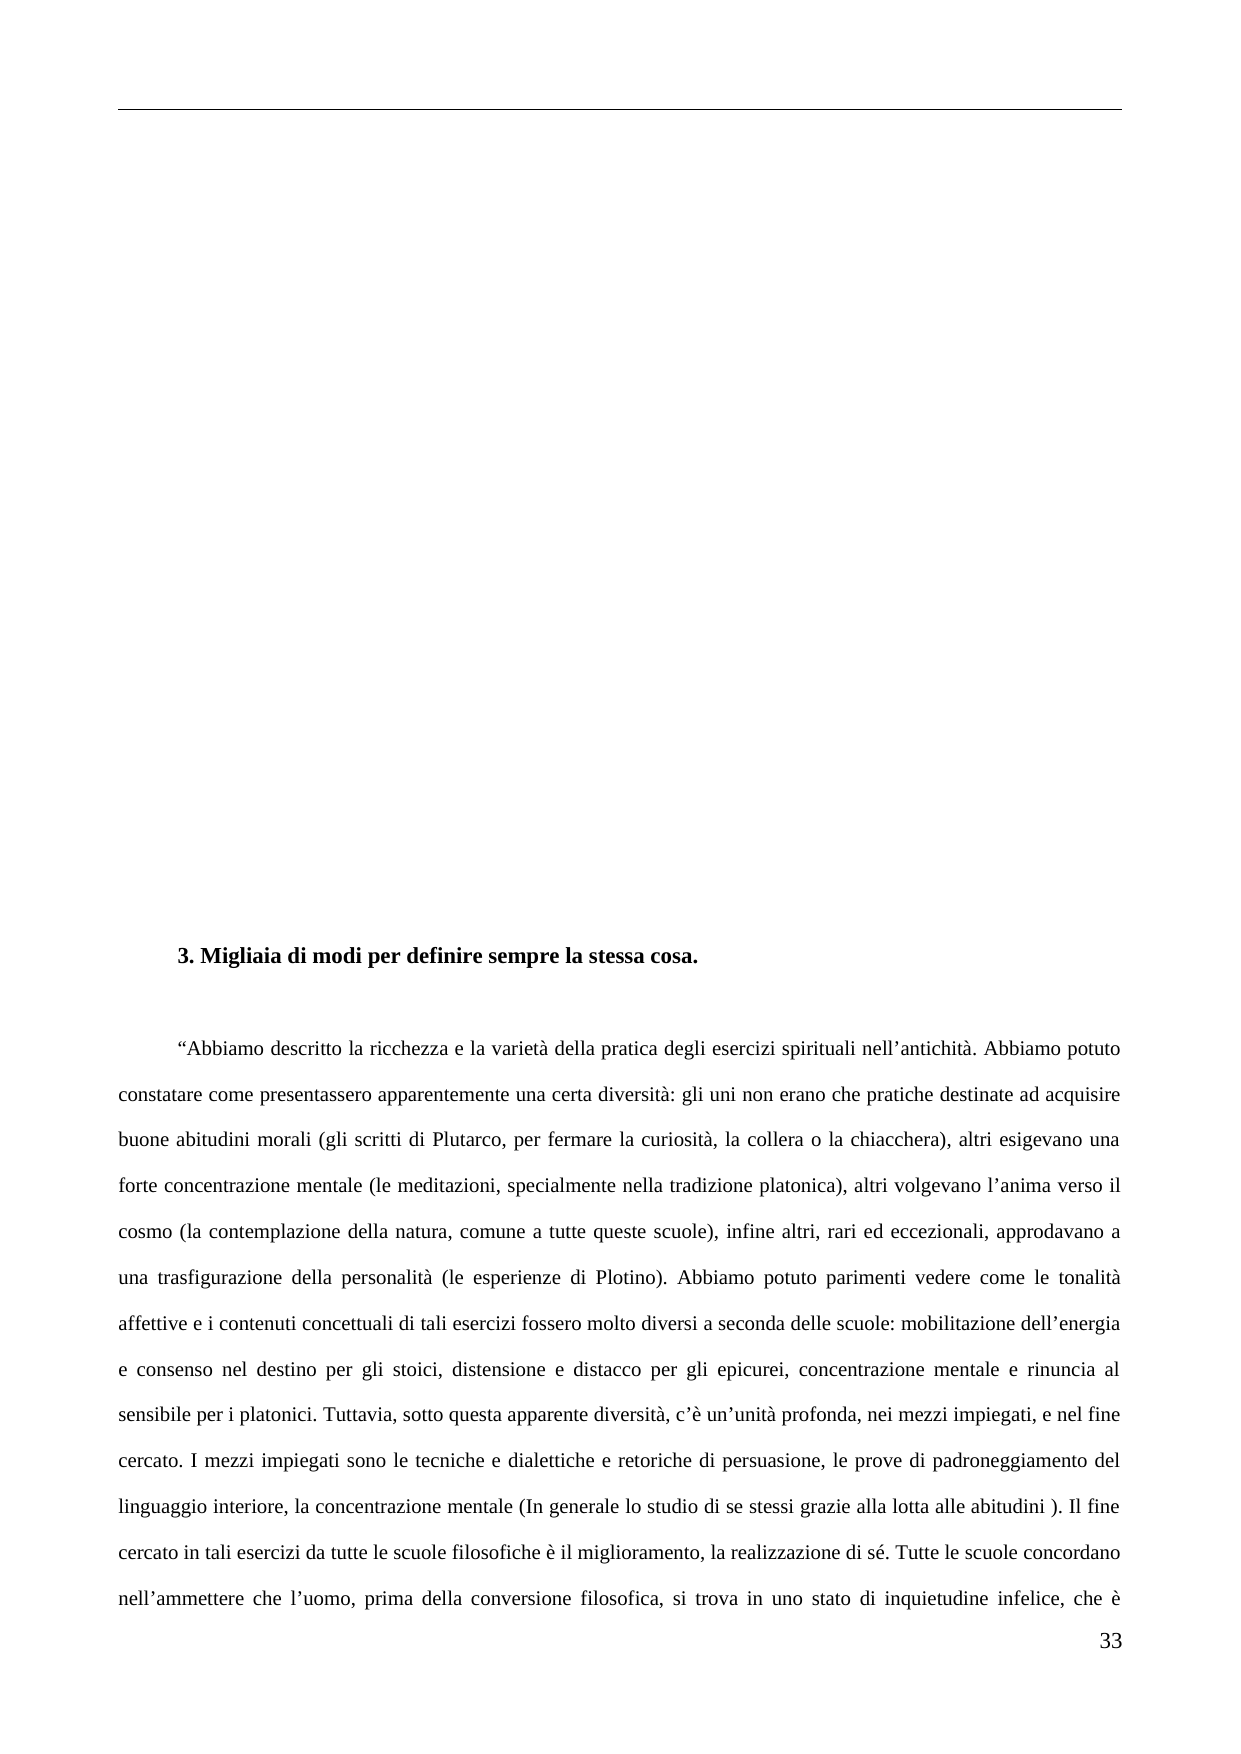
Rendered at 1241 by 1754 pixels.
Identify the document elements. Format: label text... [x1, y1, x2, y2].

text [118, 1018, 1122, 1614]
text 3. Migliaia di modi per definire sempre la stessa cosa. [118, 927, 1122, 973]
